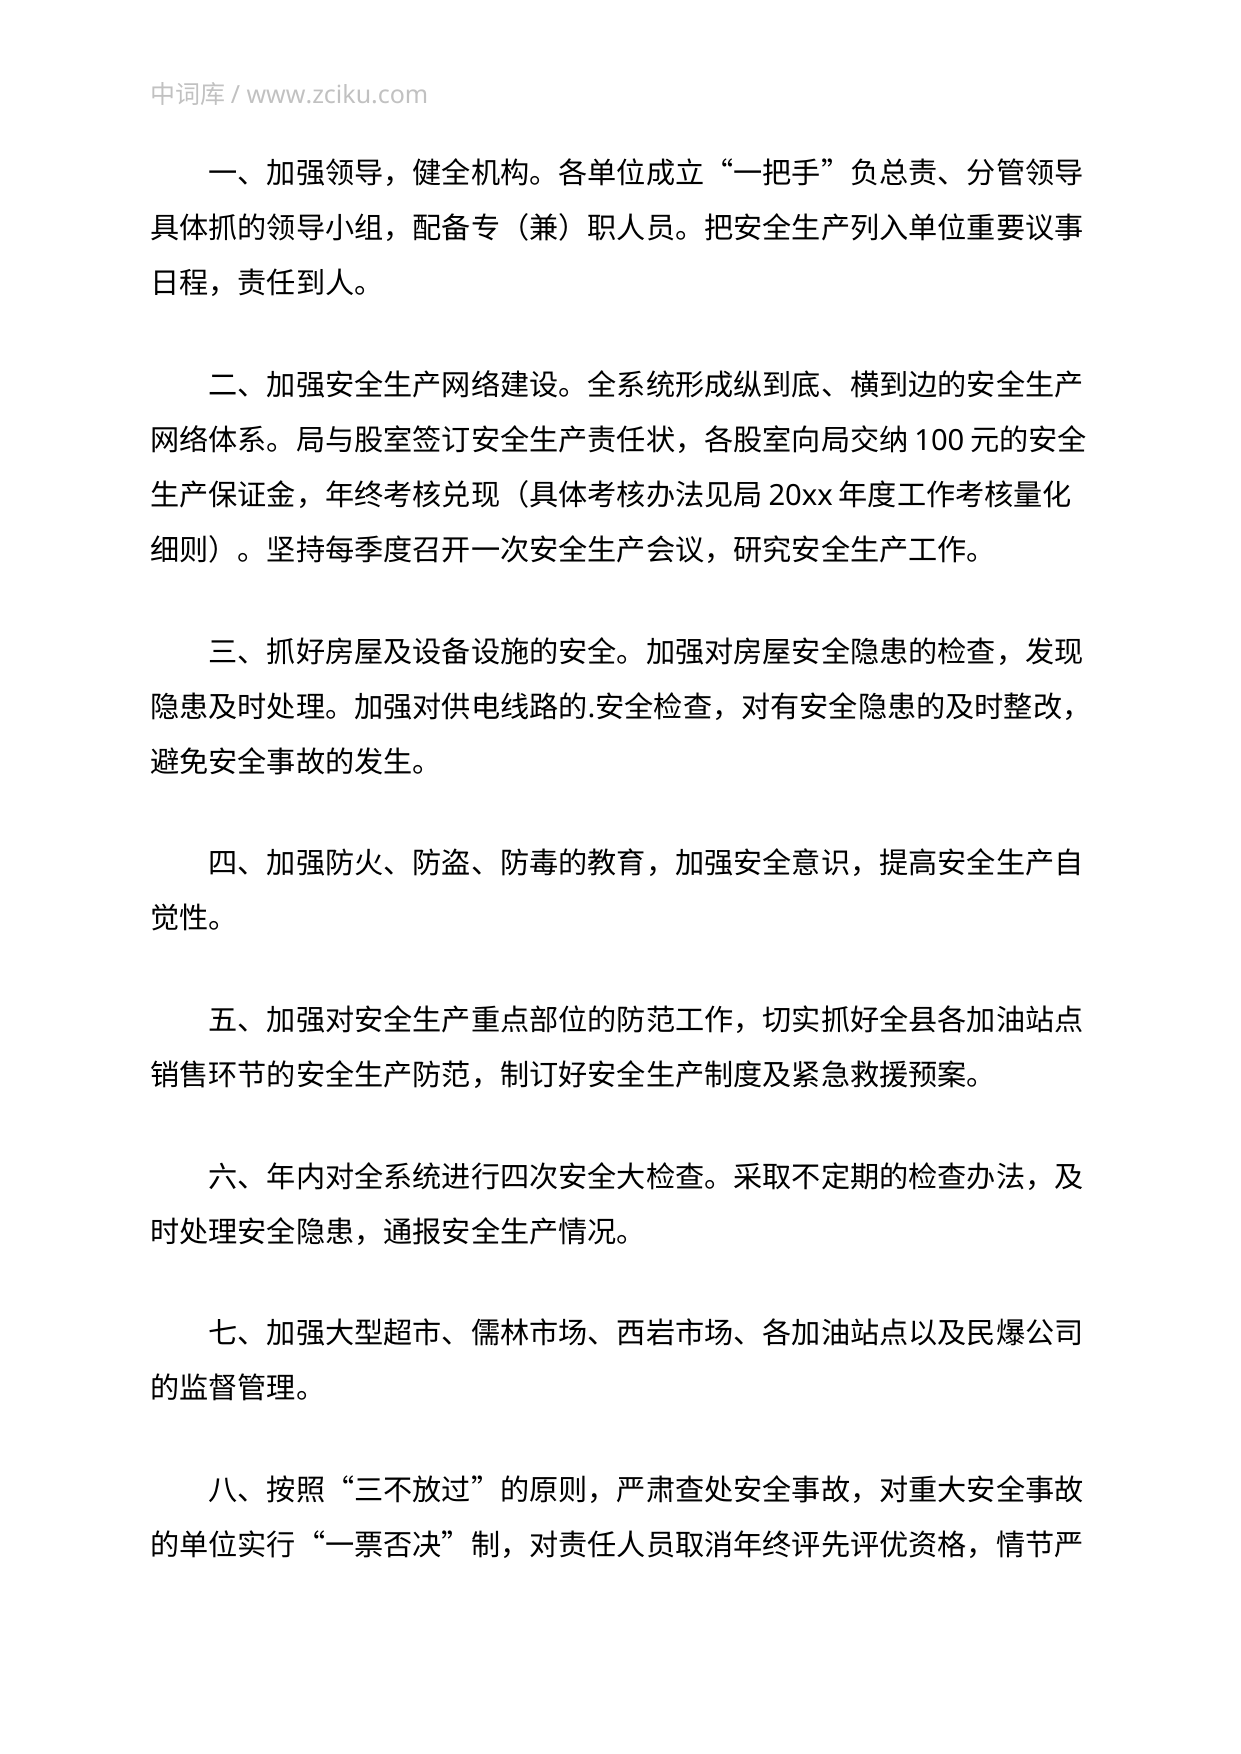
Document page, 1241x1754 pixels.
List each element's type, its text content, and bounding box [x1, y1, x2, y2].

text 五、加强对安全生产重点部位的防范工作，切实抓好全县各加油站点销售环节的安全生产防范，制订好安全生产制度及紧急救援预案。 [150, 997, 1090, 1094]
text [150, 1467, 1090, 1564]
text 三、抓好房屋及设备设施的安全。加强对房屋安全隐患的检查，发现隐患及时处理。加强对供电线路的.安全检查，对有安全隐患的及时整改，避免安全事故的发生。 [150, 628, 1090, 780]
text 六、年内对全系统进行四次安全大检查。采取不定期的检查办法，及时处理安全隐患，通报安全生产情况。 [150, 1153, 1090, 1250]
text 二、加强安全生产网络建设。全系统形成纵到底、横到边的安全生产网络体系。局与股室签订安全生产责任状，各股室向局交纳100元的安全生产保证金，年终考核兑现（具体考核办法见局20xx年度工作考核量化细则）。坚持每季度召开一次安全生产会议，研究安全生产工作。 [150, 362, 1090, 569]
text 四、加强防火、防盗、防毒的教育，加强安全意识，提高安全生产自觉性。 [150, 840, 1090, 937]
text 七、加强大型超市、儒林市场、西岩市场、各加油站点以及民爆公司的监督管理。 [150, 1310, 1090, 1407]
text 一、加强领导，健全机构。各单位成立“一把手”负总责、分管领导具体抓的领导小组，配备专（兼）职人员。把安全生产列入单位重要议事日程，责任到人。 [150, 150, 1090, 302]
